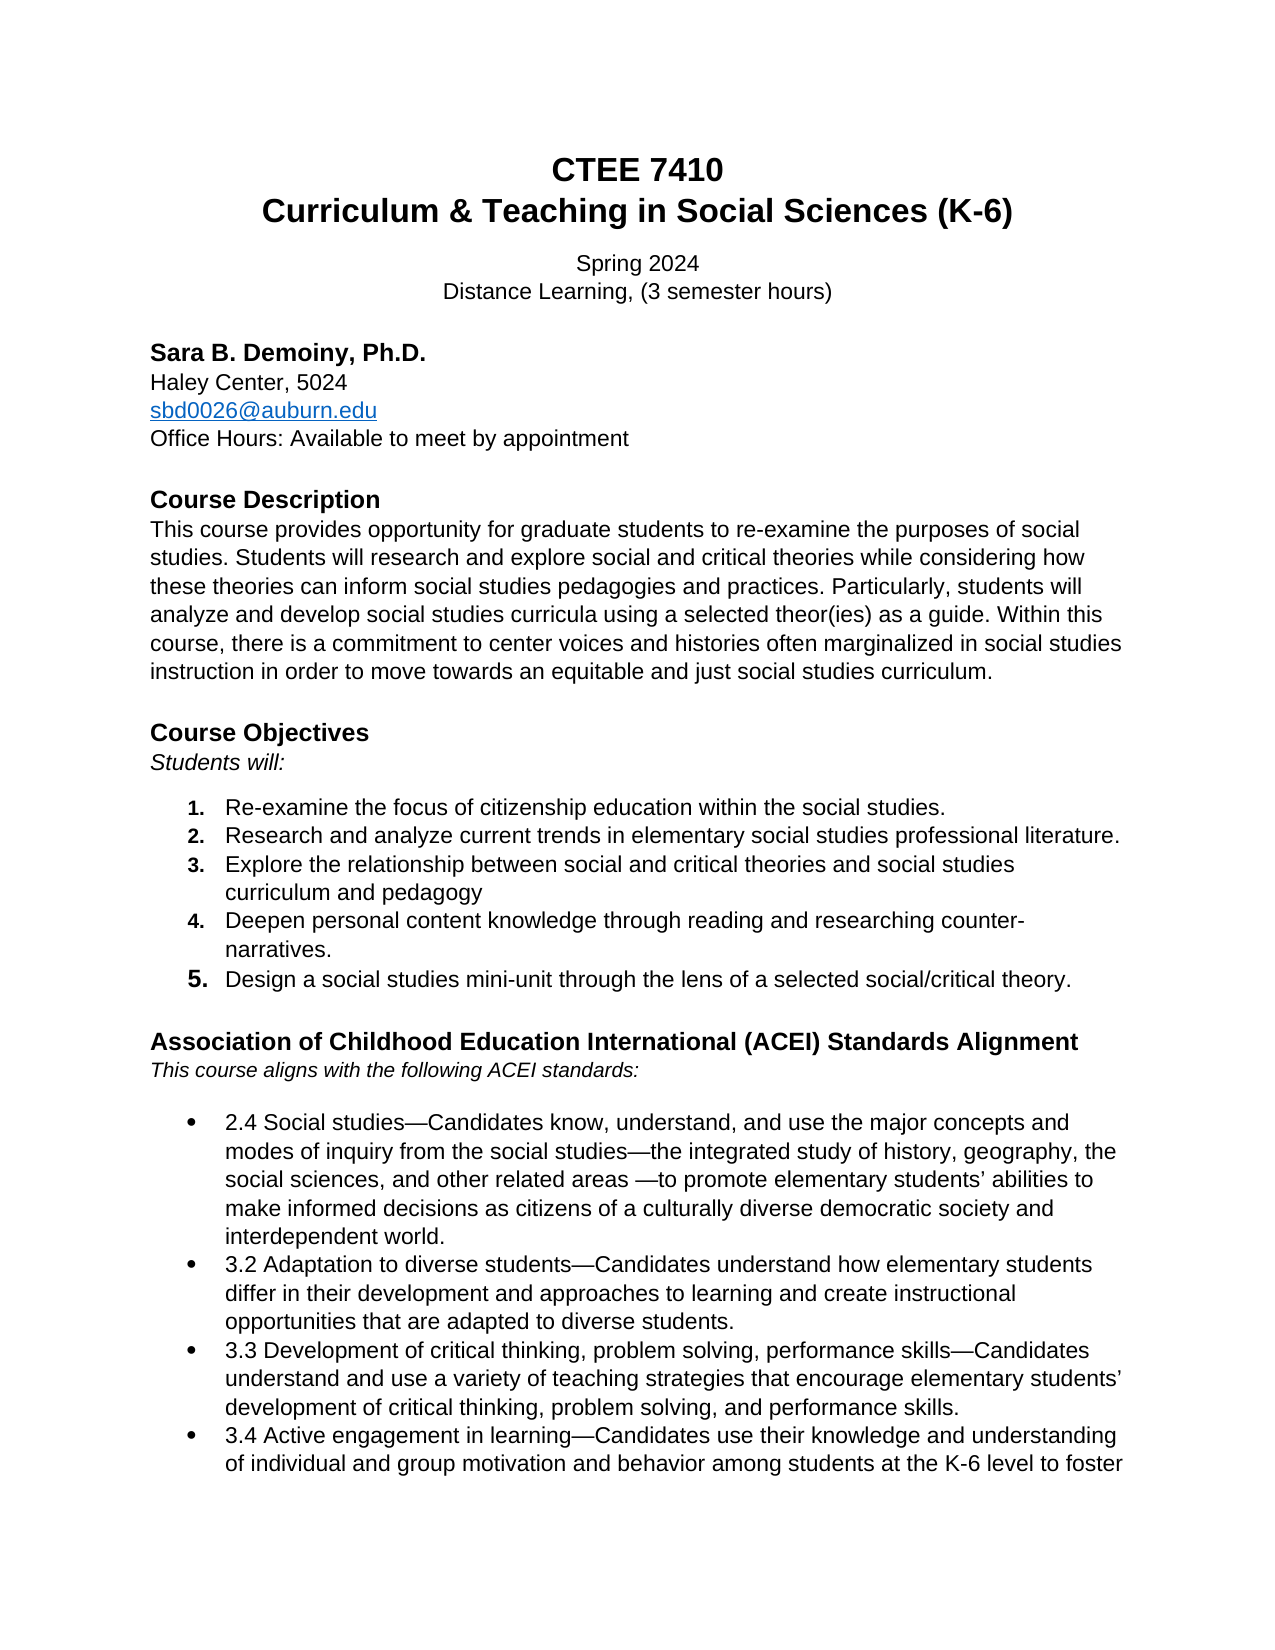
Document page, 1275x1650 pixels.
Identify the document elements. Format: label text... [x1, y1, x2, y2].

list Deepen personal content knowledge through reading and researching counter-narratives. [187, 907, 1125, 962]
text Association of Childhood Education International (ACEI) Standards Alignment [150, 1026, 1125, 1055]
list Research and analyze current trends in elementary social studies professional literature. [187, 822, 1125, 848]
text Office Hours: Available to meet by appointment [150, 425, 1125, 452]
text sbd0026@auburn.edu [150, 397, 1125, 423]
text CTEE 7410 [150, 150, 1125, 188]
text Course Objectives [150, 718, 1125, 746]
text Curriculum & Teaching in Social Sciences (K-6) [150, 191, 1125, 230]
list 2.4 Social studies—Candidates know, understand, and use the major concepts and modes of inquiry from the social studies—the integrated study of history, geography, the social sciences, and other related areas —to promote elementary students’ abilities to make informed decisions as citizens of a culturally diverse democratic society and interdependent world. [187, 1109, 1125, 1249]
text This course aligns with the following ACEI standards: [150, 1057, 1125, 1081]
text This course provides opportunity for graduate students to re-examine the purposes of social studies. Students will research and explore social and critical theories while considering how these theories can inform social studies pedagogies and practices. Particularly, students will analyze and develop social studies curricula using a selected theor(ies) as a guide. Within this course, there is a commitment to center voices and histories often marginalized in social studies instruction in order to move towards an equitable and just social studies curriculum. [150, 516, 1125, 684]
list Design a social studies mini-unit through the lens of a selected social/critical theory. [187, 964, 1125, 993]
text Spring 2024 [150, 249, 1125, 276]
list Explore the relationship between social and critical theories and social studies curriculum and pedagogy [187, 851, 1125, 905]
list 3.2 Adaptation to diverse students—Candidates understand how elementary students differ in their development and approaches to learning and create instructional opportunities that are adapted to diverse students. [187, 1251, 1125, 1334]
text Course Description [150, 485, 1125, 514]
list Re-examine the focus of citizenship education within the social studies. [187, 794, 1125, 820]
list 3.3 Development of critical thinking, problem solving, performance skills—Candidates understand and use a variety of teaching strategies that encourage elementary students’ development of critical thinking, problem solving, and performance skills. [187, 1337, 1125, 1420]
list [187, 1422, 1125, 1477]
text Students will: [150, 749, 1125, 775]
text Distance Learning, (3 semester hours) [150, 278, 1125, 304]
text Haley Center, 5024 [150, 368, 1125, 395]
text Sara B. Demoiny, Ph.D. [150, 337, 1125, 366]
